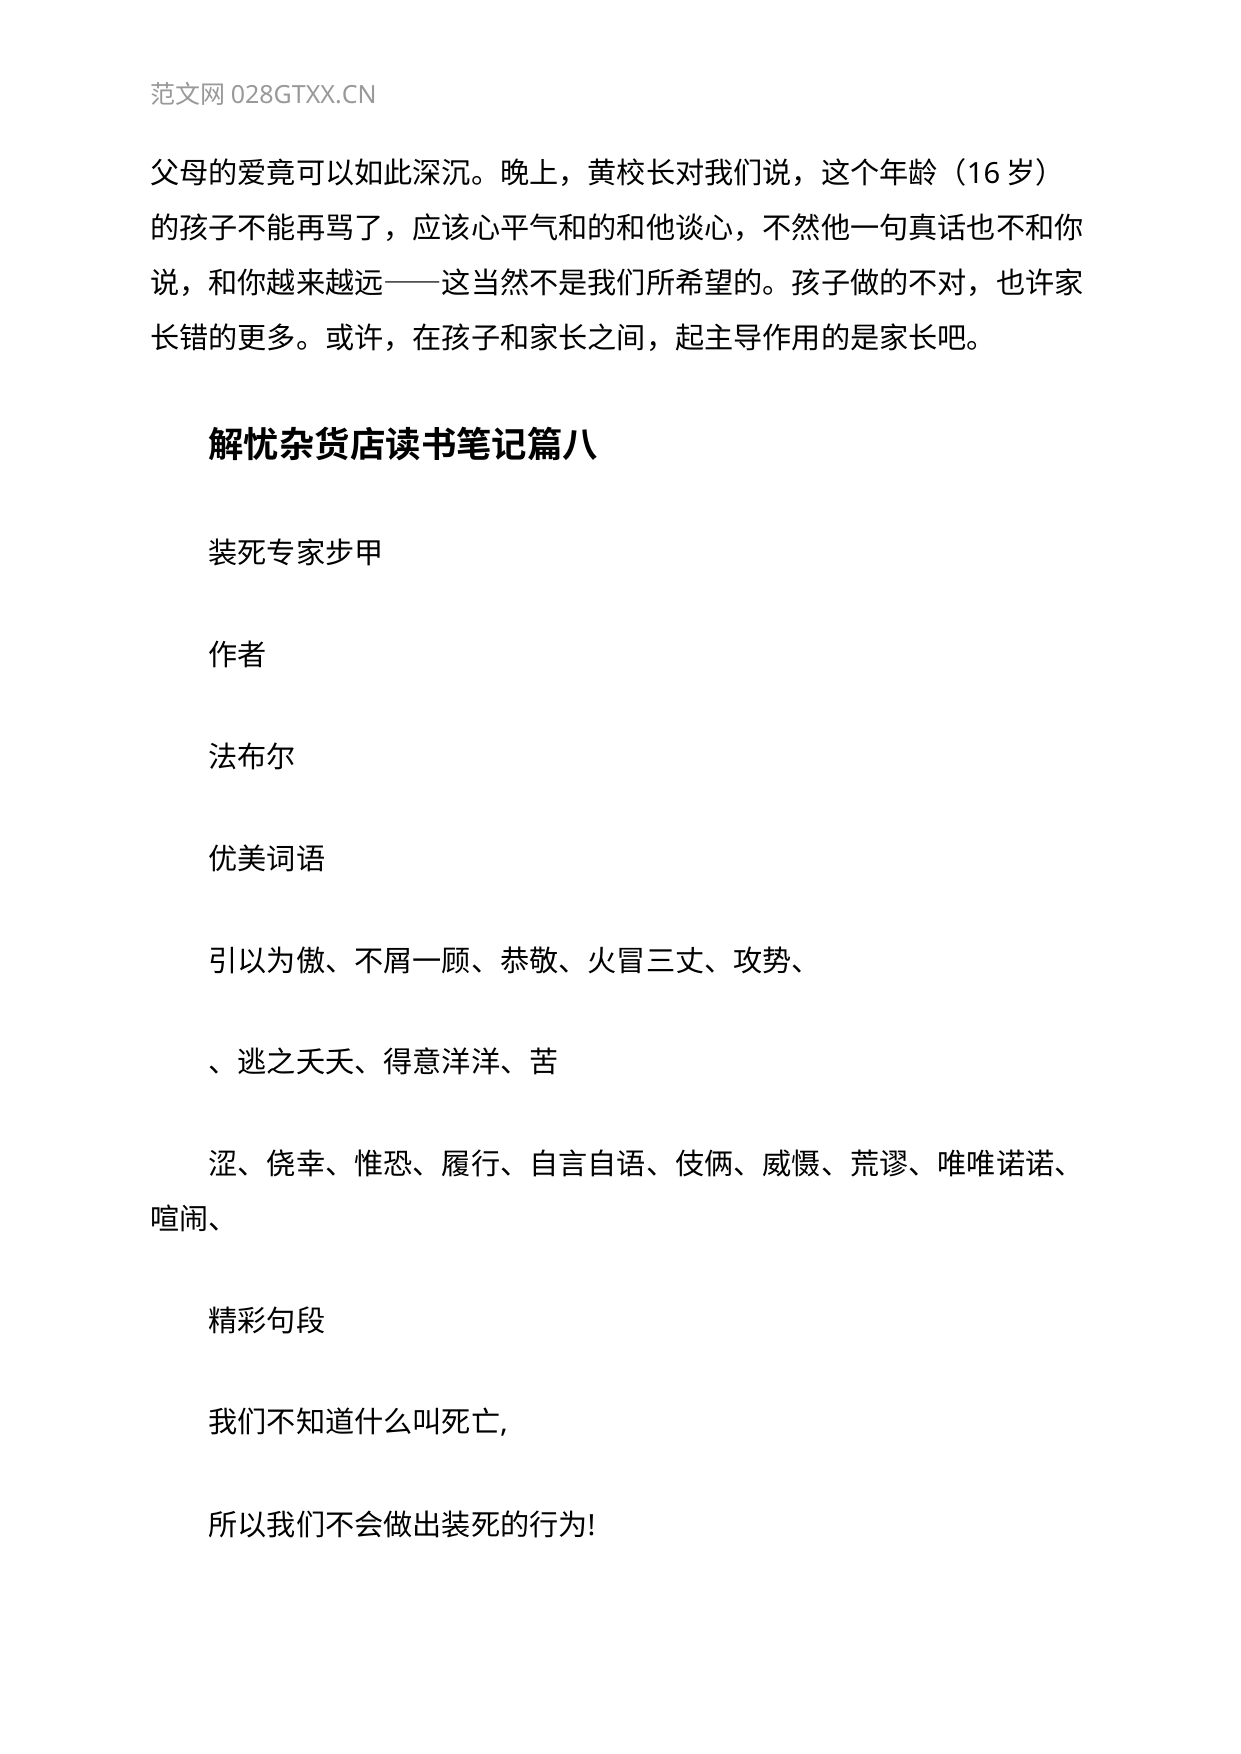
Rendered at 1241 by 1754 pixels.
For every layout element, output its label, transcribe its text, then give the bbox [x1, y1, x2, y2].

text 优美词语 [150, 835, 1090, 878]
text 我们不知道什么叫死亡, [150, 1399, 1090, 1441]
text 解忧杂货店读书笔记篇八 [150, 417, 1090, 468]
text 涩、侥幸、惟恐、履行、自言自语、伎俩、威慑、荒谬、唯唯诺诺、喧闹、 [150, 1141, 1090, 1238]
text 、逃之夭夭、得意洋洋、苦 [150, 1039, 1090, 1081]
text 作者 [150, 632, 1090, 674]
text 引以为傲、不屑一顾、恭敬、火冒三丈、攻势、 [150, 937, 1090, 979]
text 装死专家步甲 [150, 530, 1090, 572]
text 所以我们不会做出装死的行为! [150, 1501, 1090, 1543]
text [150, 150, 1090, 357]
text 精彩句段 [150, 1297, 1090, 1339]
text 法布尔 [150, 733, 1090, 776]
